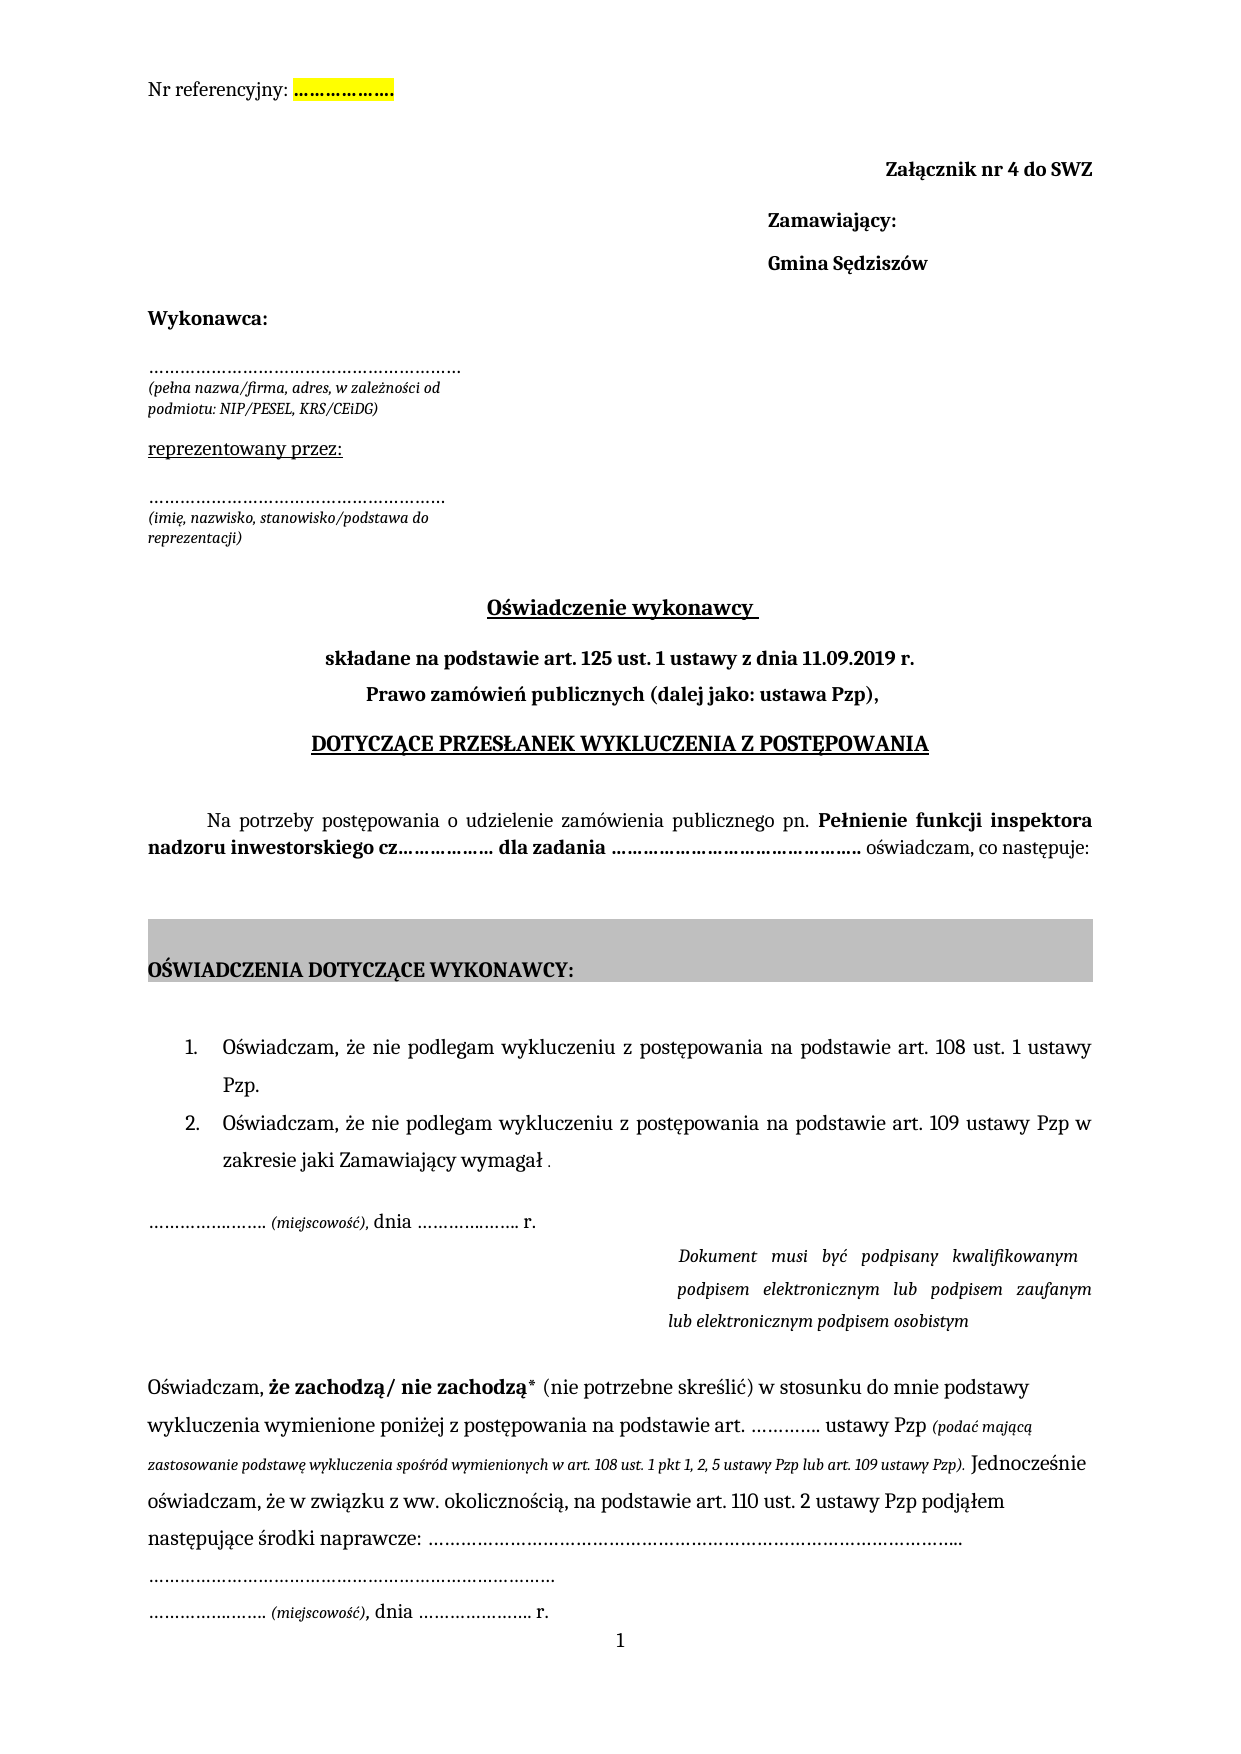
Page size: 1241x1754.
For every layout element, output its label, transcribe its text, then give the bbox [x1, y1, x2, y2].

text OŚWIADCZENIA DOTYCZĄCE WYKONAWCY: [148, 957, 1093, 982]
list Oświadczam, że nie podlegam wykluczeniu z postępowania na podstawie art. 109 ustawy Pzp w zakresie jaki Zamawiający wymagał . [185, 1110, 1093, 1173]
text Prawo zamówień publicznych (dalej jako: ustawa Pzp), [148, 683, 1093, 707]
text Na potrzeby postępowania o udzielenie zamówienia publicznego pn. Pełnienie funkcji inspektora nadzoru inwestorskiego cz……………… dla zadania ……………………………………….. oświadczam, co następuje: [148, 808, 1093, 860]
text DOTYCZĄCE PRZESŁANEK WYKLUCZENIA Z POSTĘPOWANIA [148, 731, 1093, 757]
text …………….……. (miejscowość), dnia …………………. r. [148, 1599, 1093, 1623]
text …………….……. (miejscowość), dnia ………….……. r. [148, 1210, 1093, 1234]
text (pełna nazwa/firma, adres, w zależności od podmiotu: NIP/PESEL, KRS/CEiDG) [148, 378, 472, 418]
text Dokument musi być podpisany kwalifikowanym podpisem elektronicznym lub podpisem zaufanym lub elektronicznym podpisem osobistym [148, 1246, 1093, 1332]
text Gmina Sędziszów [768, 252, 1093, 276]
text Oświadczam, że zachodzą/ nie zachodzą* (nie potrzebne skreślić) w stosunku do mnie podstawy wykluczenia wymienione poniżej z postępowania na podstawie art. …………. ustawy Pzp (podać mającą zastosowanie podstawę wykluczenia spośród wymienionych w art. 108 ust. 1 pkt 1, 2, 5 ustawy Pzp lub art. 109 ustawy Pzp). Jednocześnie oświadczam, że w związku z ww. okolicznością, na podstawie art. 110 ust. 2 ustawy Pzp podjąłem następujące środki naprawcze: ……………………………………………………………………………………..…………………………………………………………………… [148, 1375, 1093, 1587]
text reprezentowany przez: [148, 436, 1093, 460]
list Oświadczam, że nie podlegam wykluczeniu z postępowania na podstawie art. 108 ust. 1 ustawy Pzp. [185, 1034, 1093, 1098]
text …………………………………………………… [148, 354, 472, 378]
text ………………………………………………… [148, 484, 472, 508]
text Wykonawca: [148, 307, 1093, 331]
text składane na podstawie art. 125 ust. 1 ustawy z dnia 11.09.2019 r. [148, 647, 1093, 671]
text Zamawiający: [694, 209, 1093, 233]
text Załącznik nr 4 do SWZ [694, 157, 1093, 181]
text (imię, nazwisko, stanowisko/podstawa do reprezentacji) [148, 508, 472, 548]
text Oświadczenie wykonawcy [148, 595, 1093, 621]
